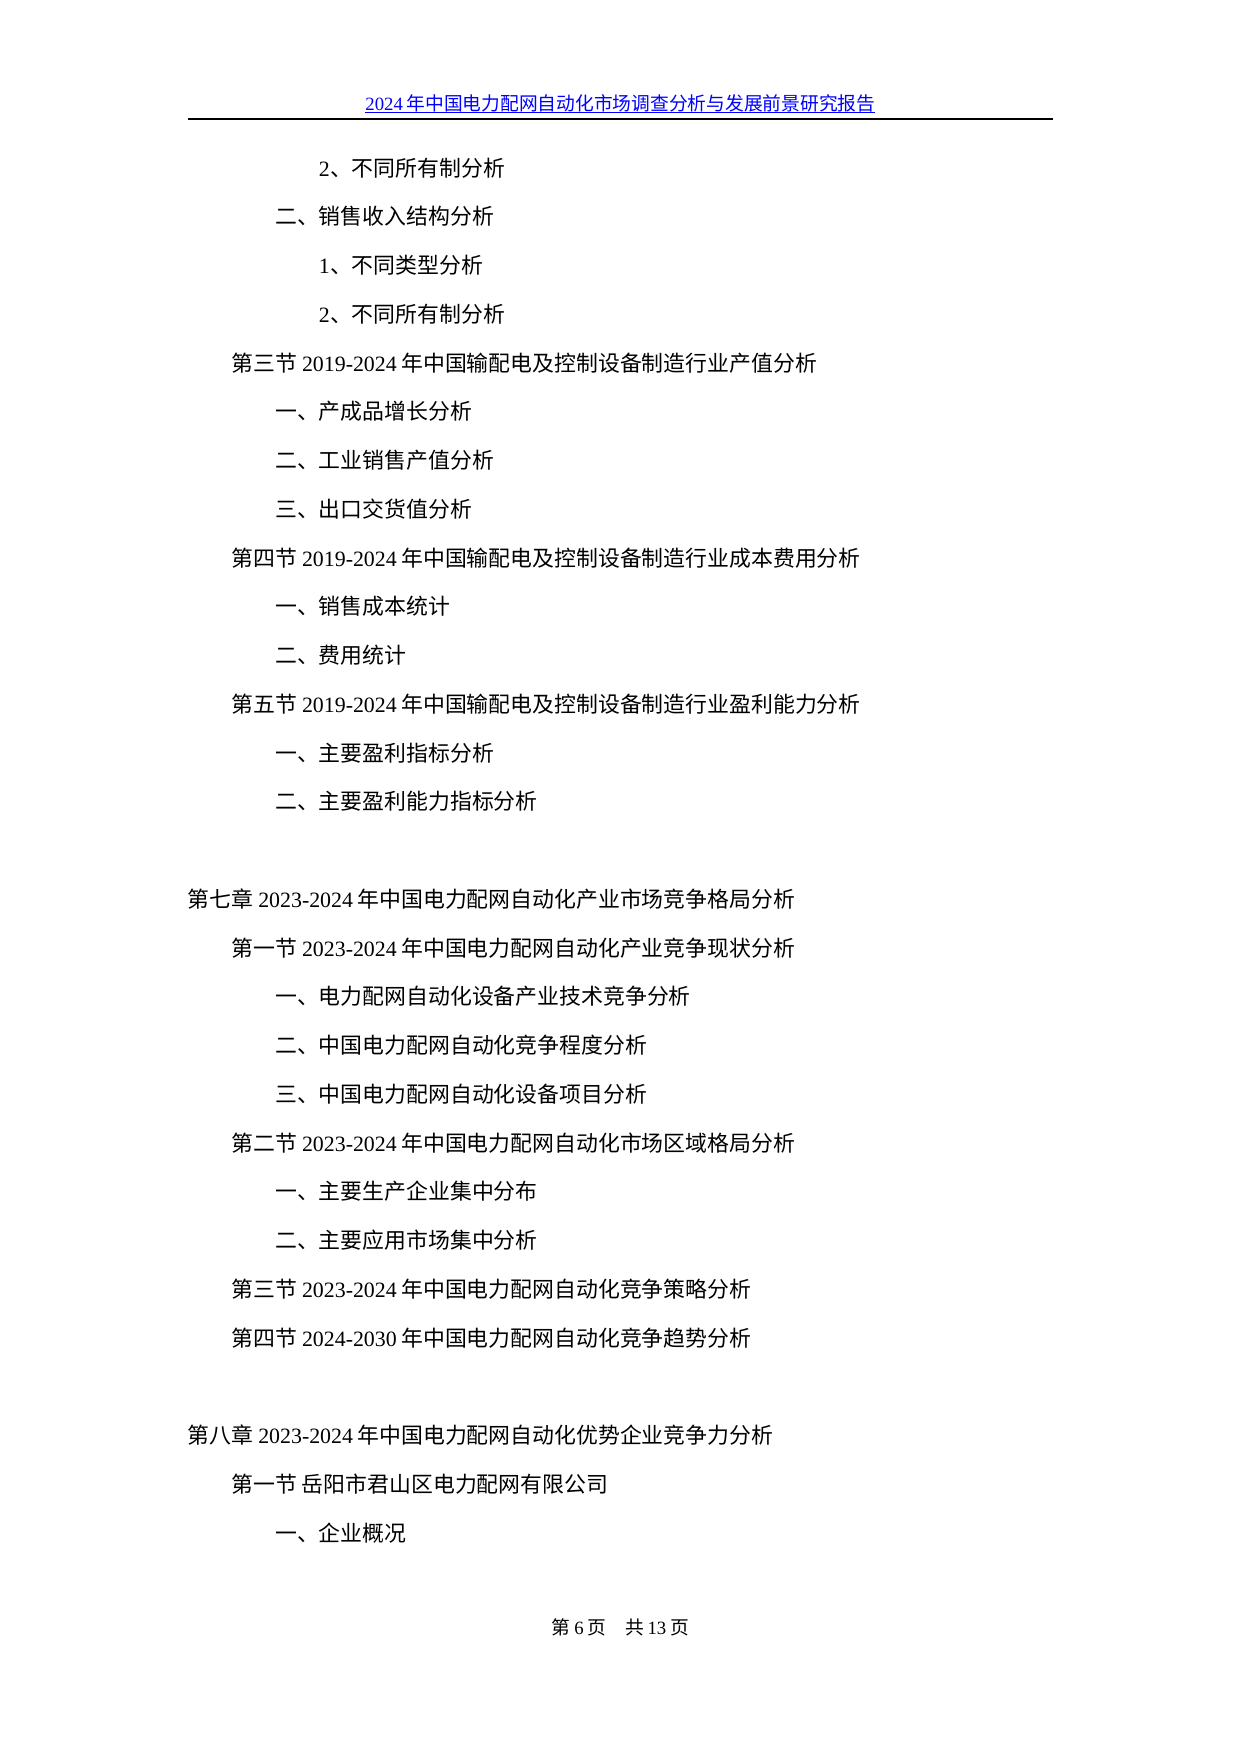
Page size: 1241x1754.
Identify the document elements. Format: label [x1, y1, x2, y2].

text [187, 150, 1053, 1548]
